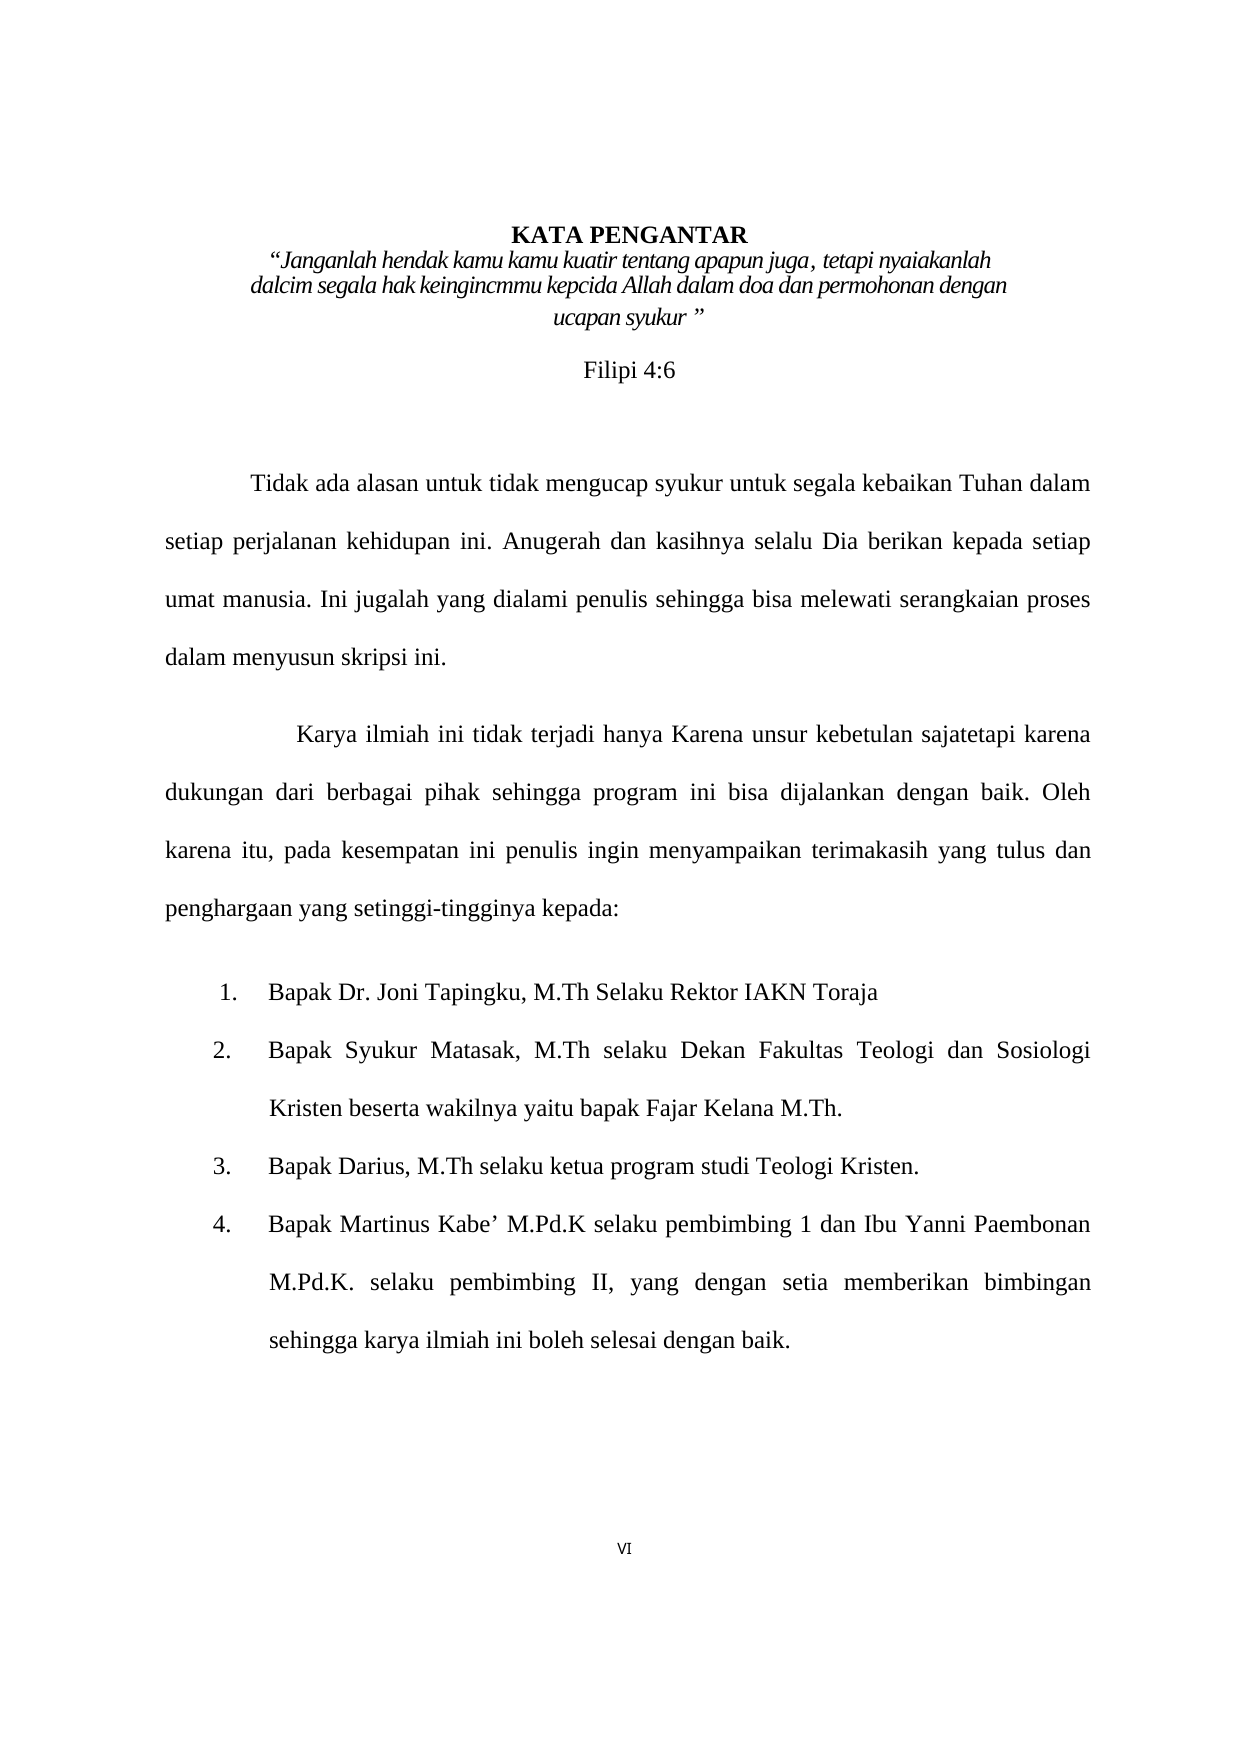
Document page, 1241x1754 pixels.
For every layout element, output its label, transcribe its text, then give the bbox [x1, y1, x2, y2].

text KATA PENGANTAR “Janganlah hendak kamu kamu kuatir tentang apapun juga, tetapi nyaiakanlah dalcim segala hak keingincmmu kepcida Allah dalam doa dan permohonan dengan [167, 224, 1092, 299]
text Filipi 4:6 [167, 358, 1092, 383]
text Tidak ada alasan untuk tidak mengucap syukur untuk segala kebaikan Tuhan dalam setiap perjalanan kehidupan ini. Anugerah dan kasihnya selalu Dia berikan kepada setiap umat manusia. Ini jugalah yang dialami penulis sehingga bisa melewati serangkaian proses dalam menyusun skripsi ini. [165, 445, 1092, 677]
list Bapak Darius, M.Th selaku ketua program studi Teologi Kristen. [213, 1128, 1092, 1186]
text ucapan syukur ” [167, 299, 1092, 332]
list Bapak Syukur Matasak, M.Th selaku Dekan Fakultas Teologi dan Sosiologi Kristen beserta wakilnya yaitu bapak Fajar Kelana M.Th. [213, 1012, 1092, 1128]
list Bapak Martinus Kabe’ M.Pd.K selaku pembimbing 1 dan Ibu Yanni Paembonan M.Pd.K. selaku pembimbing II, yang dengan setia memberikan bimbingan sehingga karya ilmiah ini boleh selesai dengan baik. [213, 1186, 1092, 1360]
list Bapak Dr. Joni Tapingku, M.Th Selaku Rektor IAKN Toraja [219, 953, 1092, 1012]
text Karya ilmiah ini tidak terjadi hanya Karena unsur kebetulan sajatetapi karena dukungan dari berbagai pihak sehingga program ini bisa dijalankan dengan baik. Oleh karena itu, pada kesempatan ini penulis ingin menyampaikan terimakasih yang tulus dan penghargaan yang setinggi-tingginya kepada: [165, 696, 1092, 928]
